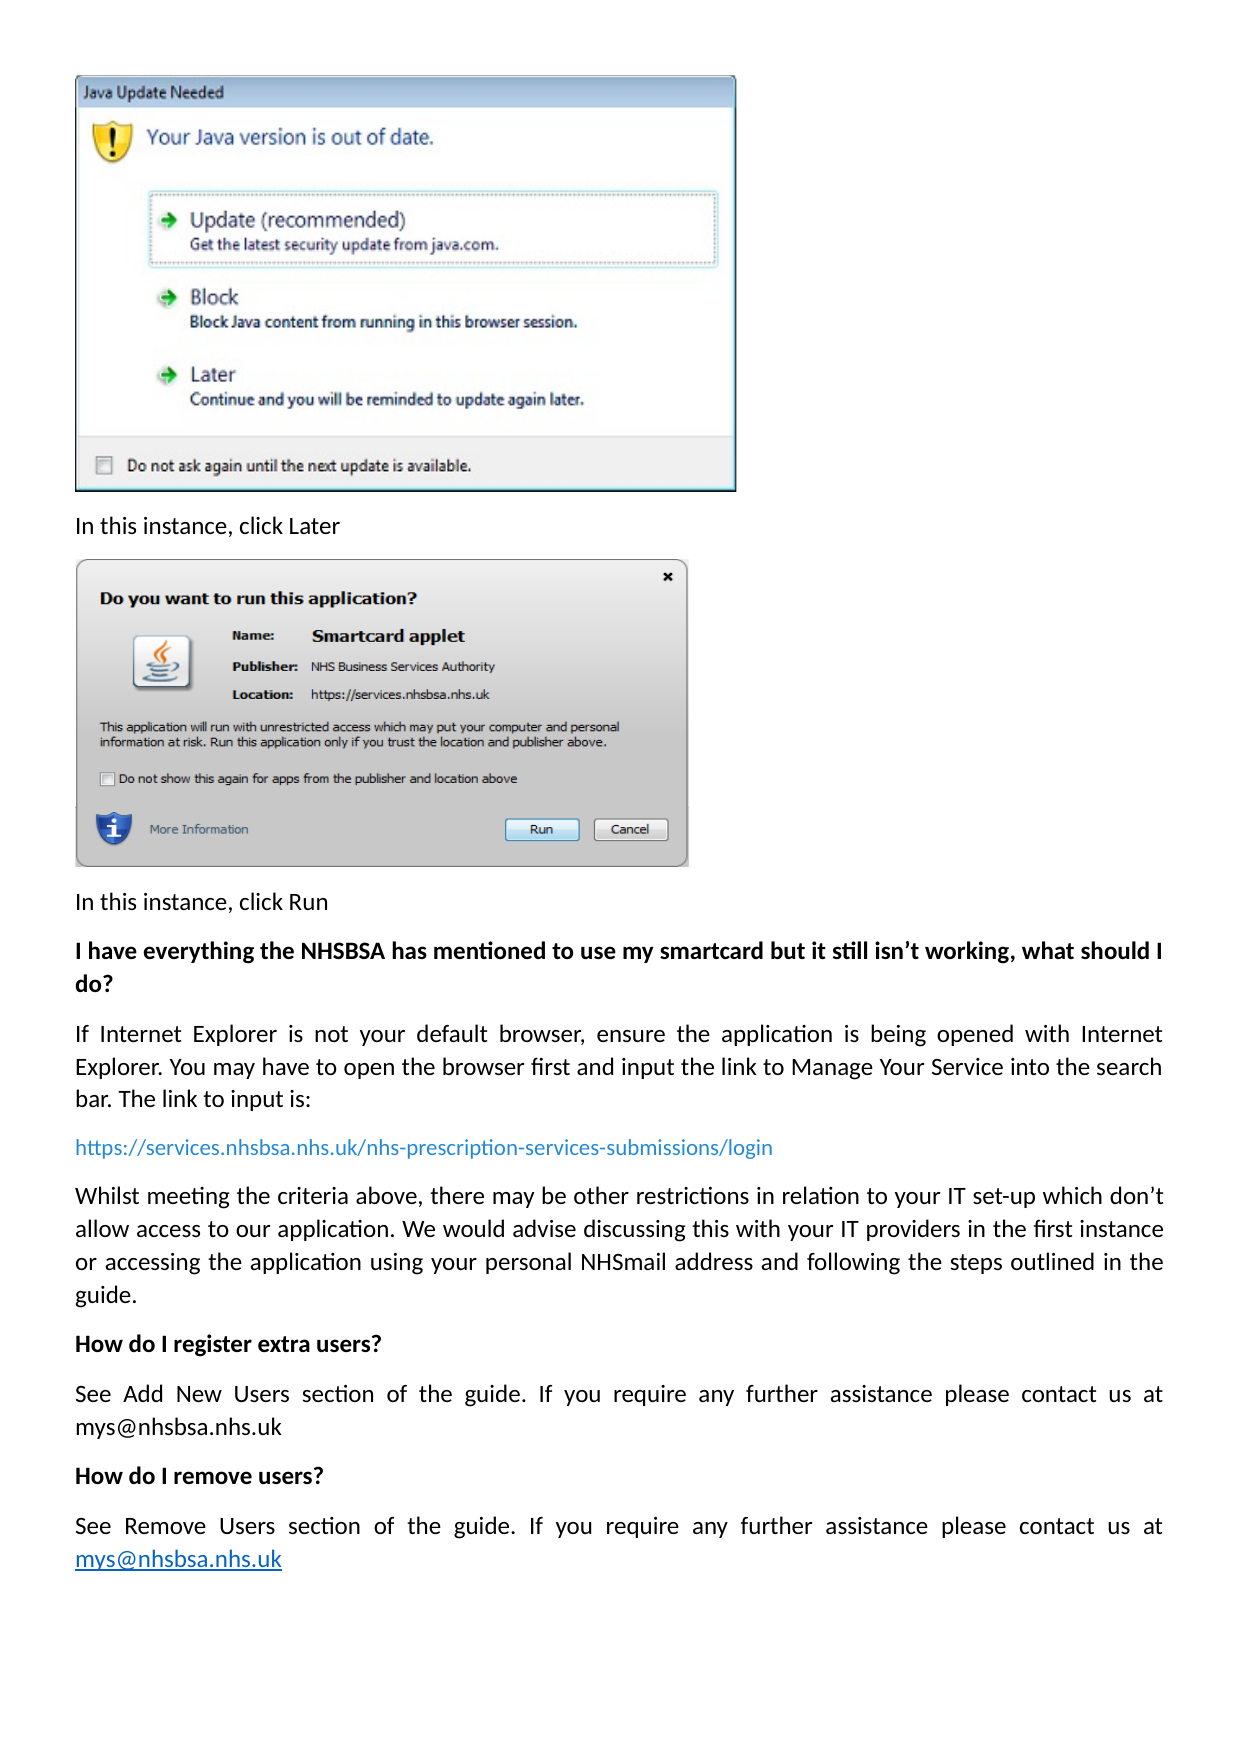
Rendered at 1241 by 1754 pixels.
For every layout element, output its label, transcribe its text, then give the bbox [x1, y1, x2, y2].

text How do I remove users? [75, 1461, 1165, 1491]
picture [75, 559, 690, 867]
text In this instance, click Run [75, 886, 1165, 916]
text How do I register extra users? [75, 1328, 1165, 1359]
text See Add New Users section of the guide. If you require any further assistance please contact us at mys@nhsbsa.nhs.uk [75, 1378, 1165, 1441]
text If Internet Explorer is not your default browser, ensure the application is being opened with Internet Explorer. You may have to open the browser first and input the link to Manage Your Service into the search bar. The link to input is: [75, 1018, 1165, 1114]
text See Remove Users section of the guide. If you require any further assistance please contact us at mys@nhsbsa.nhs.uk [75, 1510, 1165, 1573]
text https://services.nhsbsa.nhs.uk/nhs-prescription-services-submissions/login [75, 1133, 1165, 1161]
text I have everything the NHSBSA has mentioned to use my smartcard but it still isn’t working, what should I do? [75, 935, 1165, 999]
text Whilst meeting the criteria above, there may be other restrictions in relation to your IT set-up which don’t allow access to our application. We would advise discussing this with your IT providers in the first instance or accessing the application using your personal NHSmail address and following the steps outlined in the guide. [75, 1180, 1165, 1309]
text In this instance, click Later [75, 510, 1165, 541]
picture [75, 75, 737, 492]
